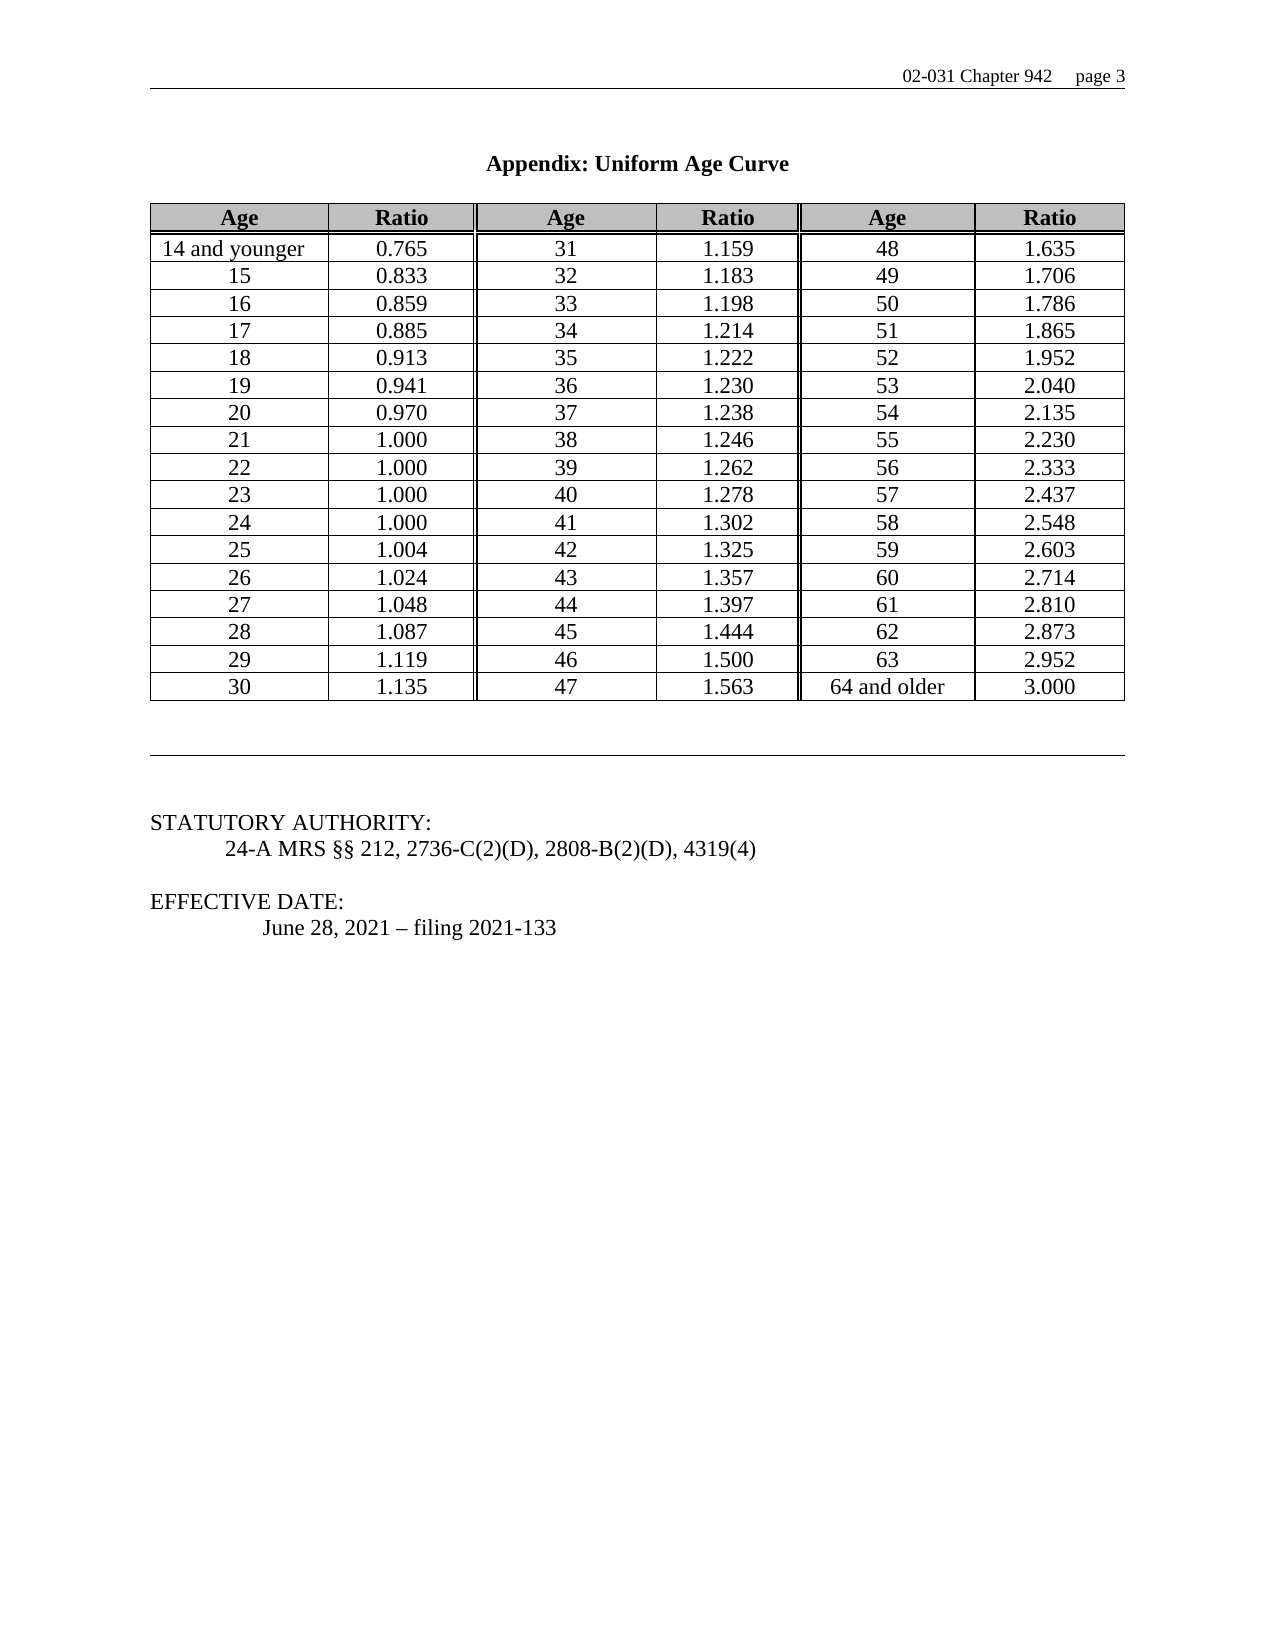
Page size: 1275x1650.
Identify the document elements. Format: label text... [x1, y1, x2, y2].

table_cell 2.548 [976, 509, 1124, 535]
table_cell 1.135 [329, 673, 473, 699]
table_cell 53 [802, 372, 974, 398]
table_cell 35 [478, 344, 656, 371]
table_cell 1.500 [657, 646, 797, 672]
table_cell 46 [478, 646, 656, 672]
table_cell 23 [151, 481, 328, 508]
table_cell 36 [478, 372, 656, 398]
table_cell 2.040 [976, 372, 1124, 398]
table_cell 1.563 [657, 673, 797, 699]
table_header Ratio [976, 204, 1124, 230]
table_cell 0.885 [329, 317, 473, 343]
table_cell 0.859 [329, 290, 473, 316]
table_cell 31 [478, 235, 656, 261]
table_cell 28 [151, 618, 328, 645]
table_cell 2.603 [976, 536, 1124, 562]
table_cell 1.952 [976, 344, 1124, 371]
table_cell 1.198 [657, 290, 797, 316]
table_cell 29 [151, 646, 328, 672]
table_cell 0.833 [329, 262, 473, 288]
table_cell 32 [478, 262, 656, 288]
table_cell 50 [802, 290, 974, 316]
table_header Ratio [657, 204, 797, 230]
table_cell 55 [802, 427, 974, 453]
table_cell 34 [478, 317, 656, 343]
table_cell 1.214 [657, 317, 797, 343]
table_cell 1.000 [329, 427, 473, 453]
table_cell 62 [802, 618, 974, 645]
table_cell 41 [478, 509, 656, 535]
table_cell 1.000 [329, 509, 473, 535]
table_cell 49 [802, 262, 974, 288]
table_cell 2.437 [976, 481, 1124, 508]
text June 28, 2021 – filing 2021-133 [150, 914, 1125, 941]
table_cell 2.810 [976, 591, 1124, 617]
table_cell 1.119 [329, 646, 473, 672]
table_cell 14 and younger [151, 235, 328, 261]
table_cell 16 [151, 290, 328, 316]
table_cell 2.135 [976, 399, 1124, 426]
table_cell 1.444 [657, 618, 797, 645]
table_cell 1.397 [657, 591, 797, 617]
table_cell 1.262 [657, 454, 797, 480]
table_cell 20 [151, 399, 328, 426]
table_cell 38 [478, 427, 656, 453]
table_cell 2.714 [976, 564, 1124, 590]
table_cell 2.873 [976, 618, 1124, 645]
table_cell 26 [151, 564, 328, 590]
table_cell 57 [802, 481, 974, 508]
table_cell 63 [802, 646, 974, 672]
table_cell 45 [478, 618, 656, 645]
table_cell 43 [478, 564, 656, 590]
table_cell 0.765 [329, 235, 473, 261]
table_cell 42 [478, 536, 656, 562]
table_cell 1.706 [976, 262, 1124, 288]
table_cell 40 [478, 481, 656, 508]
table_cell 1.222 [657, 344, 797, 371]
table_cell 61 [802, 591, 974, 617]
table_cell 59 [802, 536, 974, 562]
table_cell 1.786 [976, 290, 1124, 316]
table_cell 17 [151, 317, 328, 343]
table_cell 47 [478, 673, 656, 699]
table_cell 1.230 [657, 372, 797, 398]
table_cell 1.302 [657, 509, 797, 535]
table_cell 64 and older [802, 673, 974, 699]
table_header Age [478, 204, 656, 230]
table_cell 25 [151, 536, 328, 562]
table_cell 2.952 [976, 646, 1124, 672]
table_cell 24 [151, 509, 328, 535]
table_cell 0.913 [329, 344, 473, 371]
text Appendix: Uniform Age Curve [150, 150, 1125, 176]
text STATUTORY AUTHORITY: [150, 809, 1125, 835]
table_cell 1.087 [329, 618, 473, 645]
table_header Age [802, 204, 974, 230]
table_cell 1.024 [329, 564, 473, 590]
table_cell 1.183 [657, 262, 797, 288]
table_cell 1.000 [329, 454, 473, 480]
table_header Age [151, 204, 328, 230]
text EFFECTIVE DATE: [150, 888, 1125, 914]
table_cell 1.048 [329, 591, 473, 617]
table_cell 1.357 [657, 564, 797, 590]
table_cell 48 [802, 235, 974, 261]
table_cell 54 [802, 399, 974, 426]
table_header Ratio [329, 204, 473, 230]
table_cell 58 [802, 509, 974, 535]
table_cell 44 [478, 591, 656, 617]
table_cell 19 [151, 372, 328, 398]
table_cell 2.333 [976, 454, 1124, 480]
table_cell 3.000 [976, 673, 1124, 699]
table_cell 0.941 [329, 372, 473, 398]
table_cell 60 [802, 564, 974, 590]
table_cell 1.238 [657, 399, 797, 426]
table_cell 1.325 [657, 536, 797, 562]
table_cell 52 [802, 344, 974, 371]
table_cell 27 [151, 591, 328, 617]
table_cell 2.230 [976, 427, 1124, 453]
table_cell 30 [151, 673, 328, 699]
table_cell 51 [802, 317, 974, 343]
table_cell 1.246 [657, 427, 797, 453]
table_cell 33 [478, 290, 656, 316]
table_cell 39 [478, 454, 656, 480]
table_cell 15 [151, 262, 328, 288]
table_cell 1.865 [976, 317, 1124, 343]
table_cell 21 [151, 427, 328, 453]
table_cell 1.000 [329, 481, 473, 508]
table_cell 1.159 [657, 235, 797, 261]
table_cell 37 [478, 399, 656, 426]
table_cell 1.635 [976, 235, 1124, 261]
table_cell 0.970 [329, 399, 473, 426]
table_cell 56 [802, 454, 974, 480]
table_cell 1.004 [329, 536, 473, 562]
table_cell 1.278 [657, 481, 797, 508]
table_cell 22 [151, 454, 328, 480]
table_cell 18 [151, 344, 328, 371]
text 24-A MRS §§ 212, 2736-C(2)(D), 2808-B(2)(D), 4319(4) [150, 835, 1125, 862]
